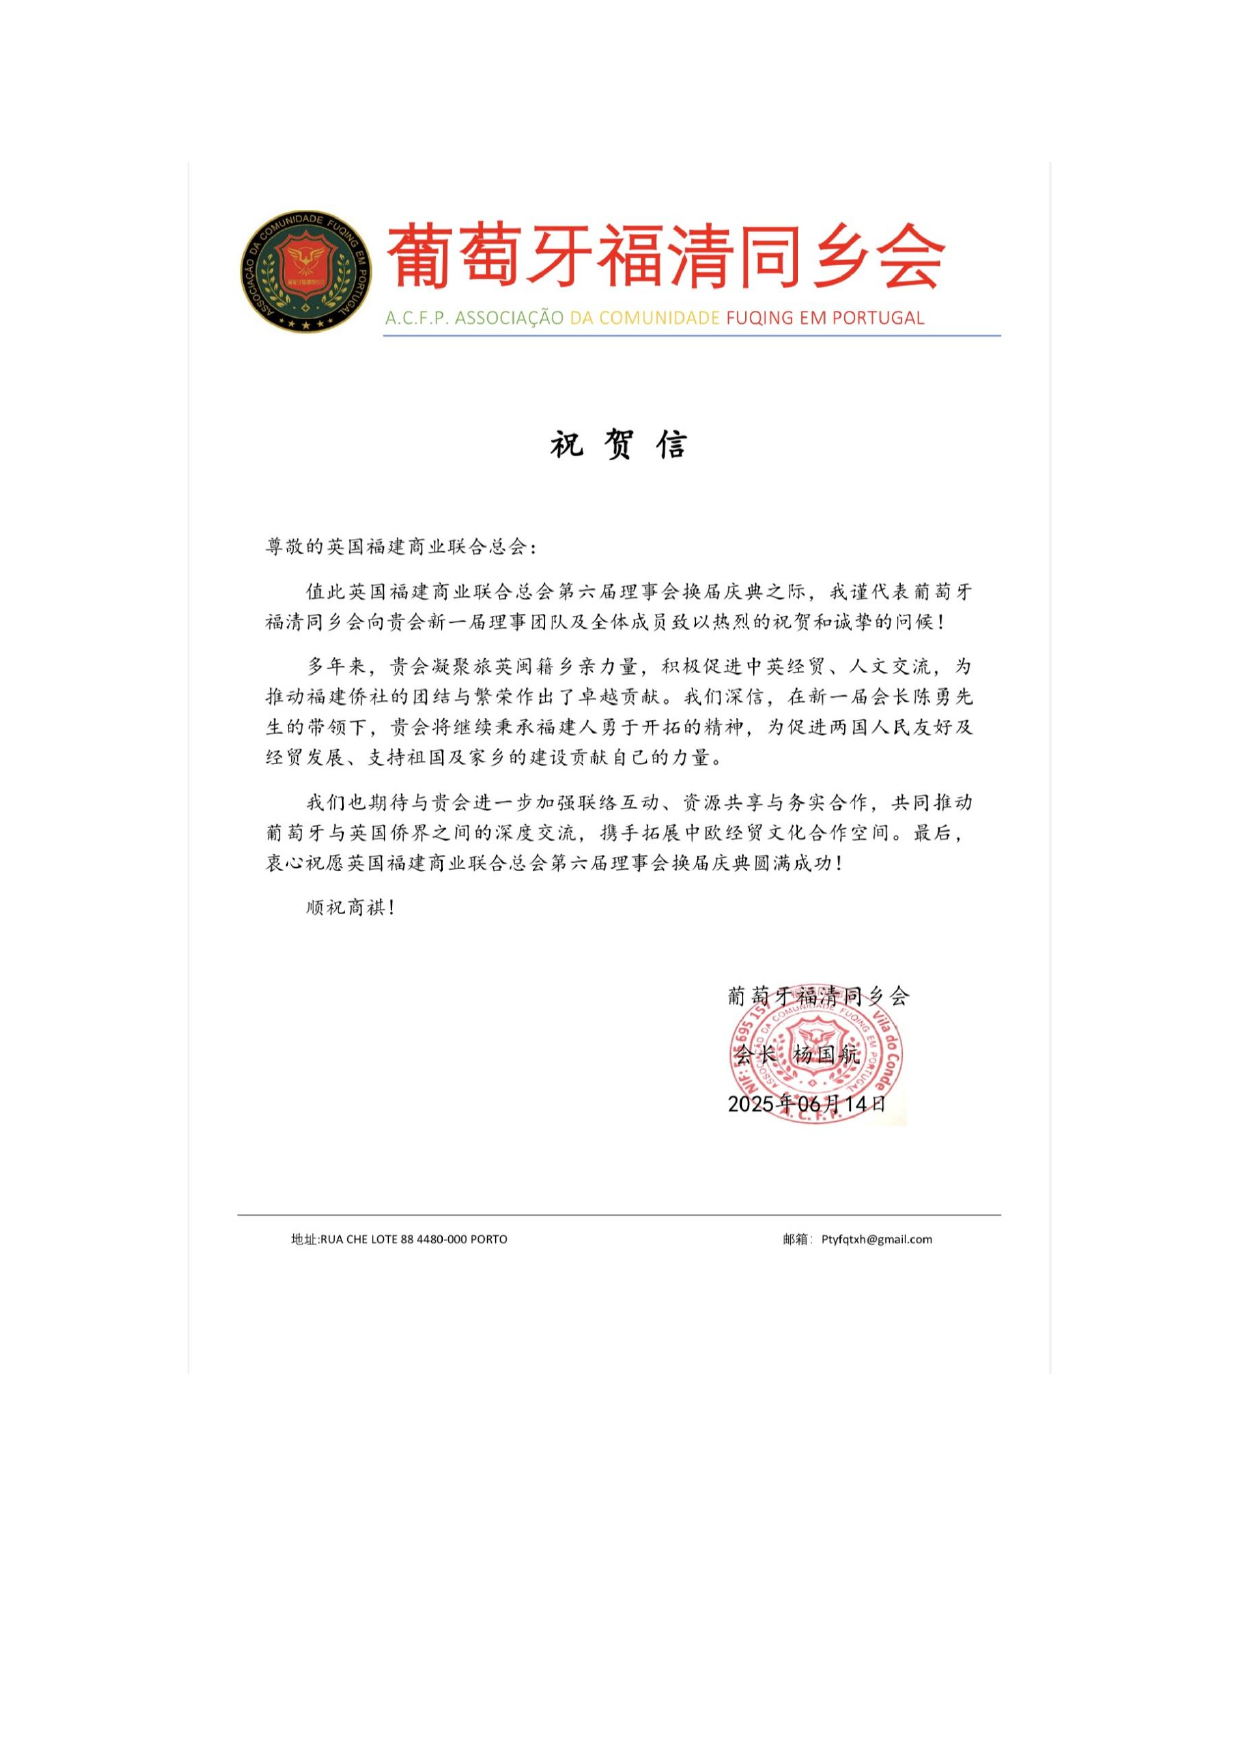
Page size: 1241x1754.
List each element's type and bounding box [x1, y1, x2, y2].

picture [187, 162, 1052, 1374]
